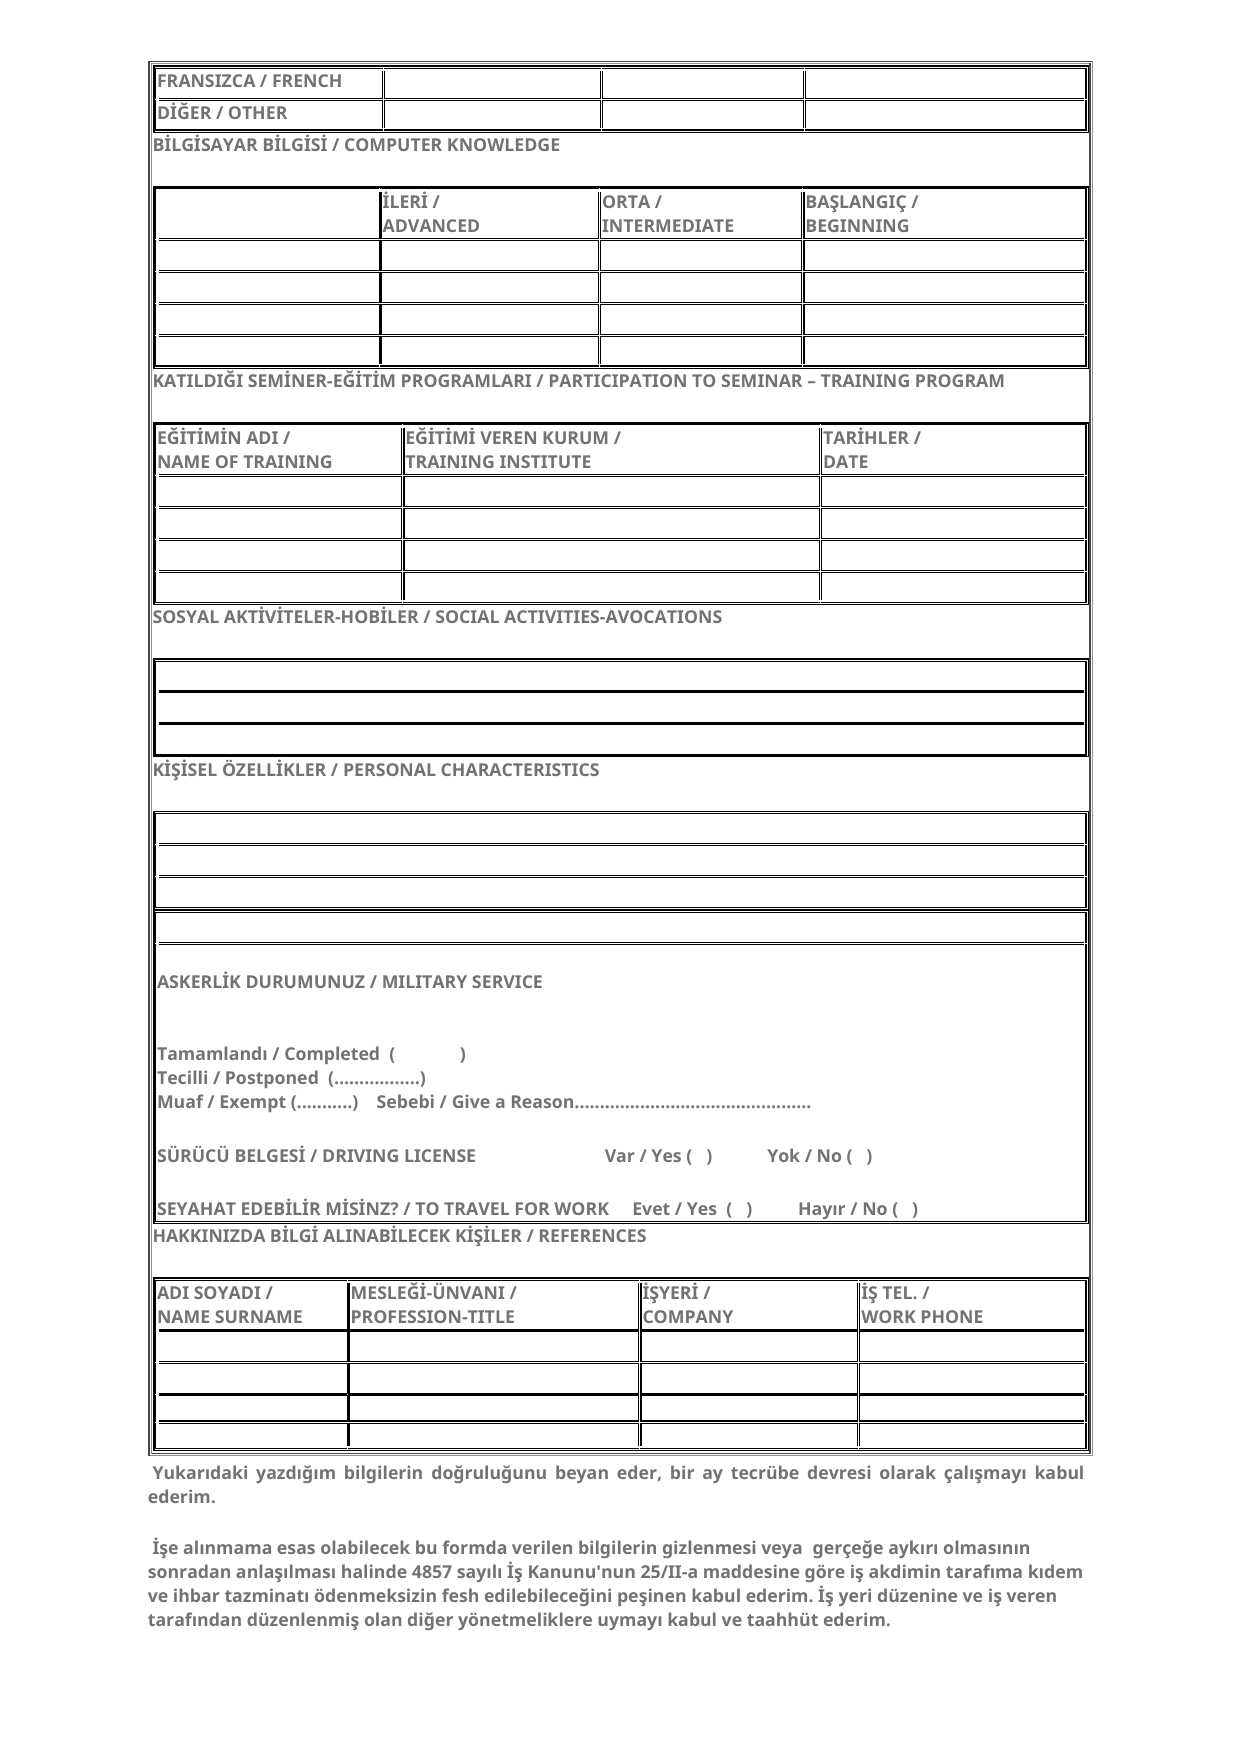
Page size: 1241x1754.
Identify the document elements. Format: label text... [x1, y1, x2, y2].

table_cell [152, 64, 1089, 1453]
text Yukarıdaki yazdığım bilgilerin doğruluğunu beyan eder, bir ay tecrübe devresi olarak çalışmayı kabul ederim. [148, 1460, 1087, 1508]
text İşe alınmama esas olabilecek bu formda verilen bilgilerin gizlenmesi veya gerçeğe aykırı olmasının sonradan anlaşılması halinde 4857 sayılı İş Kanunu'nun 25/II-a maddesine göre iş akdimin tarafıma kıdem ve ihbar tazminatı ödenmeksizin fesh edilebileceğini peşinen kabul ederim. İş yeri düzenine ve iş veren tarafından düzenlenmiş olan diğer yönetmeliklere uymayı kabul ve taahhüt ederim. [148, 1535, 1092, 1632]
